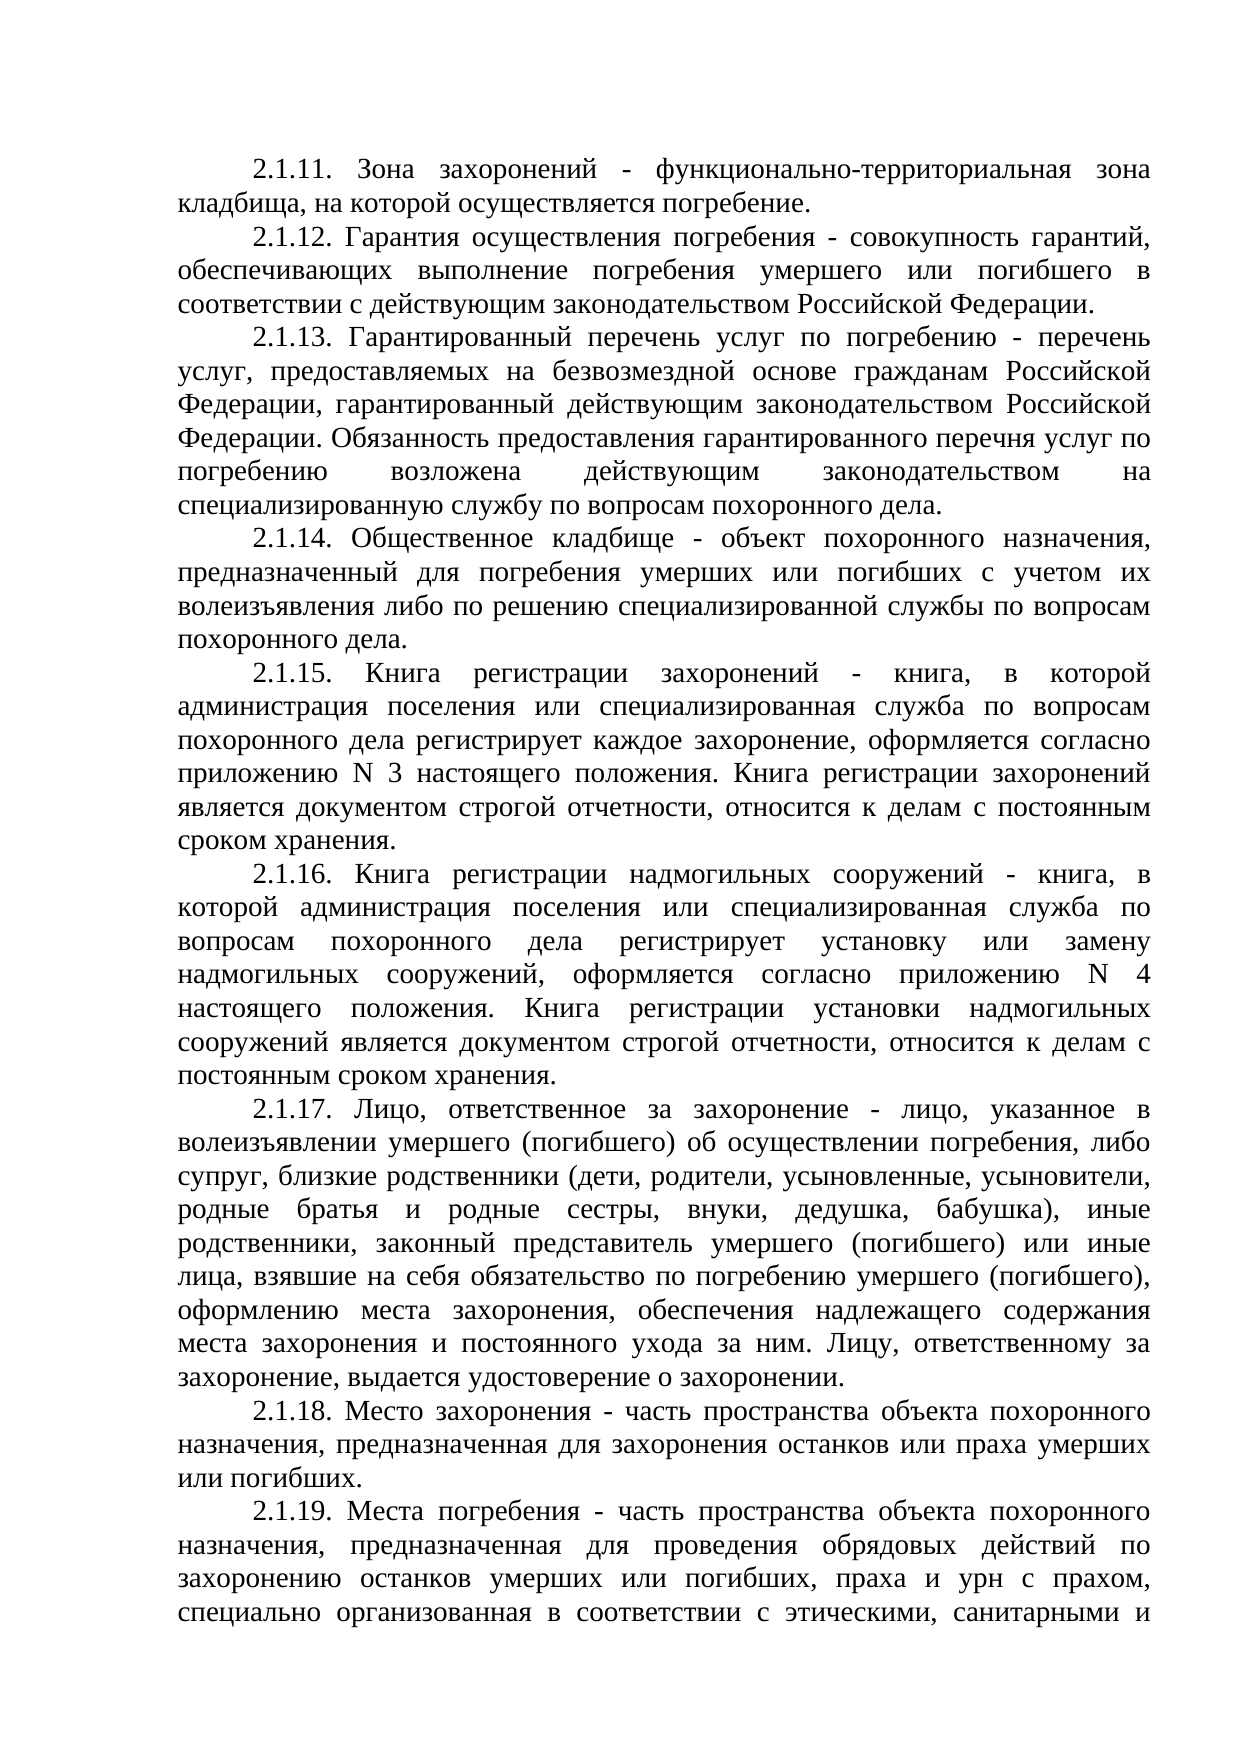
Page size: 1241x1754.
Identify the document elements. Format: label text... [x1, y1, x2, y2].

text 2.1.11. Зона захоронений - функционально-территориальная зона кладбища, на которой осуществляется погребение. [177, 152, 1152, 219]
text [177, 1493, 1152, 1627]
text 2.1.17. Лицо, ответственное за захоронение - лицо, указанное в волеизъявлении умершего (погибшего) об осуществлении погребения, либо супруг, близкие родственники (дети, родители, усыновленные, усыновители, родные братья и родные сестры, внуки, дедушка, бабушка), иные родственники, законный представитель умершего (погибшего) или иные лица, взявшие на себя обязательство по погребению умершего (погибшего), оформлению места захоронения, обеспечения надлежащего содержания места захоронения и постоянного ухода за ним. Лицу, ответственному за захоронение, выдается удостоверение о захоронении. [177, 1091, 1152, 1393]
text 2.1.14. Общественное кладбище - объект похоронного назначения, предназначенный для погребения умерших или погибших с учетом их волеизъявления либо по решению специализированной службы по вопросам похоронного дела. [177, 521, 1152, 655]
text 2.1.15. Книга регистрации захоронений - книга, в которой администрация поселения или специализированная служба по вопросам похоронного дела регистрирует каждое захоронение, оформляется согласно приложению N 3 настоящего положения. Книга регистрации захоронений является документом строгой отчетности, относится к делам с постоянным сроком хранения. [177, 655, 1152, 856]
text 2.1.12. Гарантия осуществления погребения - совокупность гарантий, обеспечивающих выполнение погребения умершего или погибшего в соответствии с действующим законодательством Российской Федерации. [177, 219, 1152, 319]
text 2.1.18. Место захоронения - часть пространства объекта похоронного назначения, предназначенная для захоронения останков или праха умерших или погибших. [177, 1393, 1152, 1493]
text 2.1.16. Книга регистрации надмогильных сооружений - книга, в которой администрация поселения или специализированная служба по вопросам похоронного дела регистрирует установку или замену надмогильных сооружений, оформляется согласно приложению N 4 настоящего положения. Книга регистрации установки надмогильных сооружений является документом строгой отчетности, относится к делам с постоянным сроком хранения. [177, 856, 1152, 1091]
text 2.1.13. Гарантированный перечень услуг по погребению - перечень услуг, предоставляемых на безвозмездной основе гражданам Российской Федерации, гарантированный действующим законодательством Российской Федерации. Обязанность предоставления гарантированного перечня услуг по погребению возложена действующим законодательством на специализированную службу по вопросам похоронного дела. [177, 319, 1152, 521]
